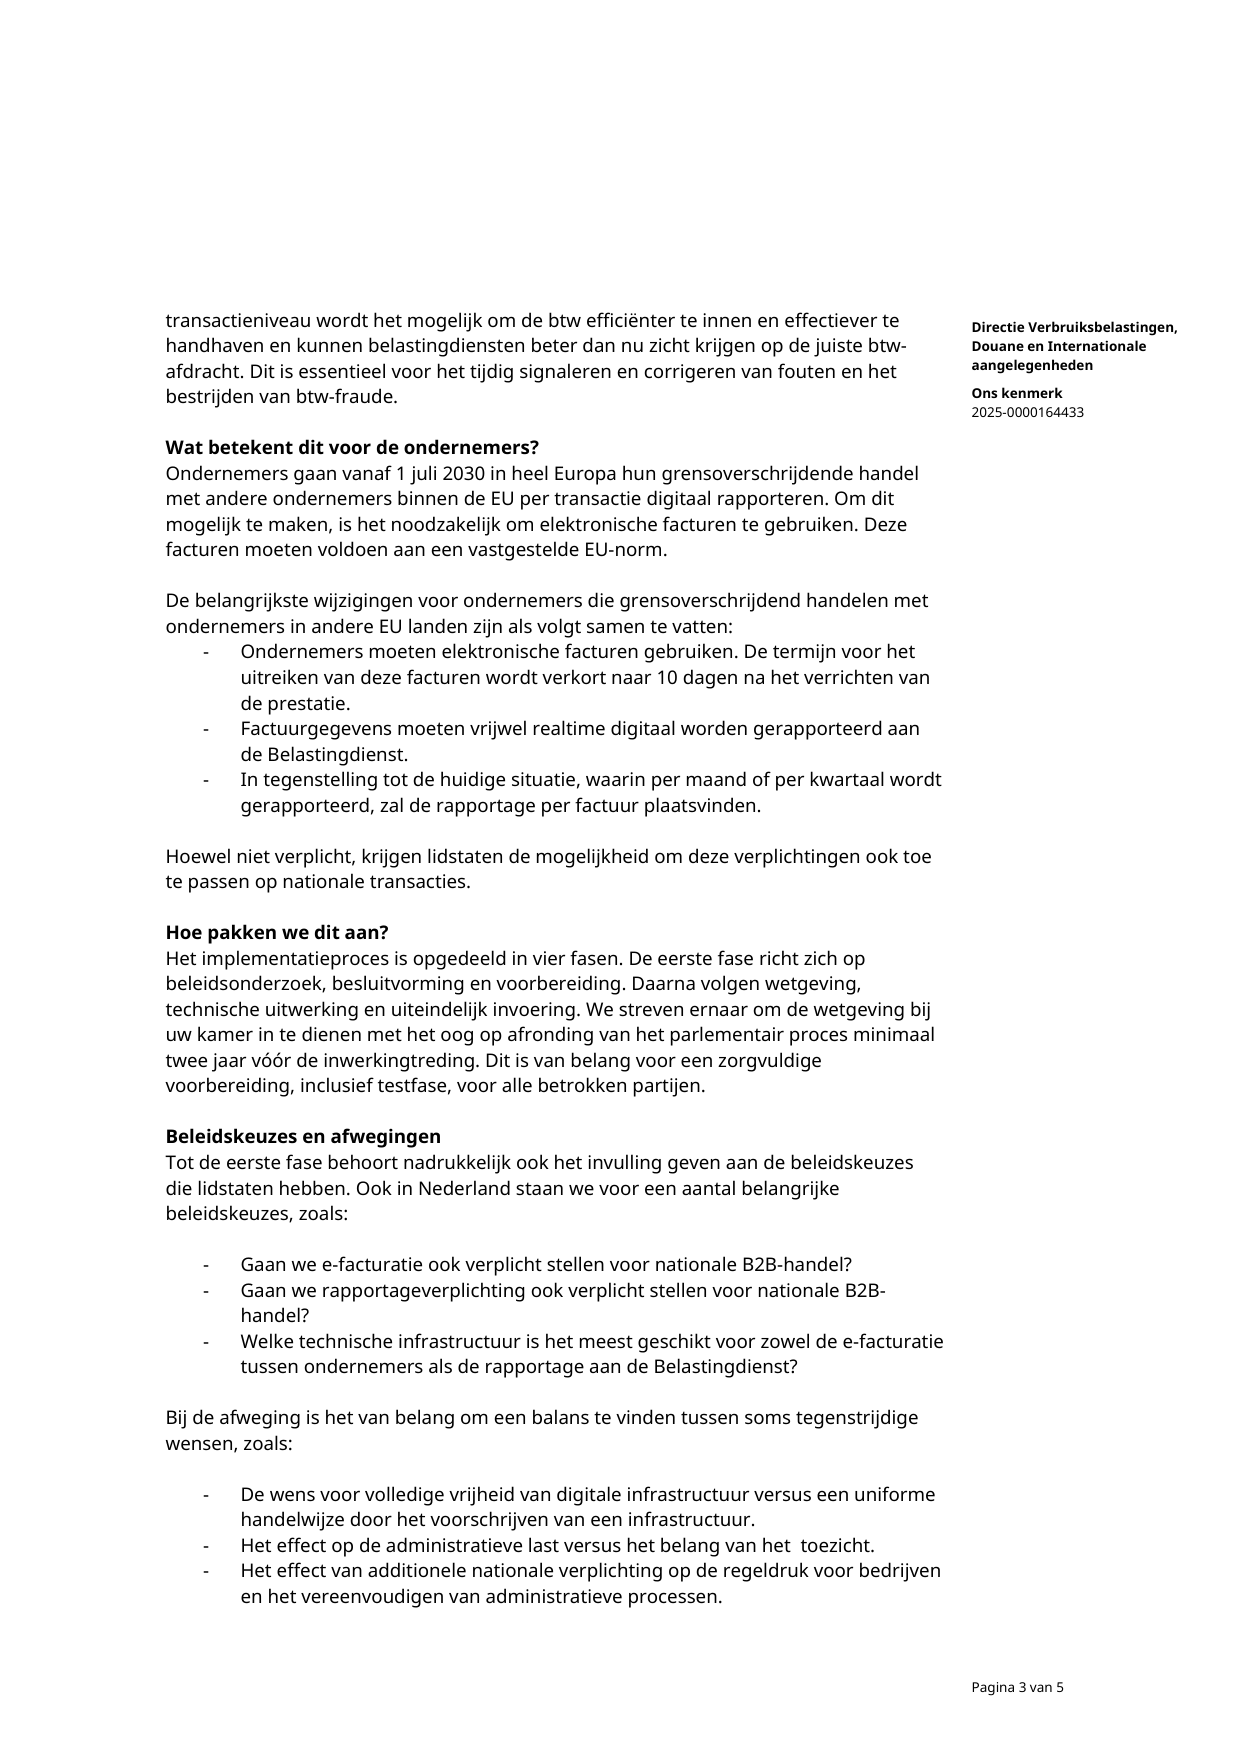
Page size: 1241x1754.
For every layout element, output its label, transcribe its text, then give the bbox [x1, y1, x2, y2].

text Wat betekent dit voor de ondernemers? [165, 435, 945, 460]
list Ondernemers moeten elektronische facturen gebruiken. De termijn voor het uitreiken van deze facturen wordt verkort naar 10 dagen na het verrichten van de prestatie. [203, 639, 945, 715]
list Gaan we rapportageverplichting ook verplicht stellen voor nationale B2B-handel? [203, 1277, 945, 1328]
text Ondernemers gaan vanaf 1 juli 2030 in heel Europa hun grensoverschrijdende handel met andere ondernemers binnen de EU per transactie digitaal rapporteren. Om dit mogelijk te maken, is het noodzakelijk om elektronische facturen te gebruiken. Deze facturen moeten voldoen aan een vastgestelde EU-norm. [165, 460, 945, 562]
list Welke technische infrastructuur is het meest geschikt voor zowel de e-facturatie tussen ondernemers als de rapportage aan de Belastingdienst? [203, 1328, 945, 1379]
text Hoe pakken we dit aan? [165, 919, 945, 945]
list In tegenstelling tot de huidige situatie, waarin per maand of per kwartaal wordt gerapporteerd, zal de rapportage per factuur plaatsvinden. [203, 766, 945, 817]
text Beleidskeuzes en afwegingen [165, 1124, 945, 1149]
list Gaan we e-facturatie ook verplicht stellen voor nationale B2B-handel? [203, 1251, 945, 1277]
list Factuurgegevens moeten vrijwel realtime digitaal worden gerapporteerd aan de Belastingdienst. [203, 715, 945, 766]
list Het effect van additionele nationale verplichting op de regeldruk voor bedrijven en het vereenvoudigen van administratieve processen. [203, 1558, 945, 1609]
text Bij de afweging is het van belang om een balans te vinden tussen soms tegenstrijdige wensen, zoals: [165, 1404, 945, 1456]
list De wens voor volledige vrijheid van digitale infrastructuur versus een uniforme handelwijze door het voorschrijven van een infrastructuur. [203, 1481, 945, 1532]
text Hoewel niet verplicht, krijgen lidstaten de mogelijkheid om deze verplichtingen ook toe te passen op nationale transacties. [165, 843, 945, 894]
text De belangrijkste wijzigingen voor ondernemers die grensoverschrijdend handelen met ondernemers in andere EU landen zijn als volgt samen te vatten: [165, 588, 945, 639]
list Het effect op de administratieve last versus het belang van het toezicht. [203, 1532, 945, 1558]
text Tot de eerste fase behoort nadrukkelijk ook het invulling geven aan de beleidskeuzes die lidstaten hebben. Ook in Nederland staan we voor een aantal belangrijke beleidskeuzes, zoals: [165, 1149, 945, 1226]
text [165, 307, 945, 409]
text Het implementatieproces is opgedeeld in vier fasen. De eerste fase richt zich op beleidsonderzoek, besluitvorming en voorbereiding. Daarna volgen wetgeving, technische uitwerking en uiteindelijk invoering. We streven ernaar om de wetgeving bij uw kamer in te dienen met het oog op afronding van het parlementair proces minimaal twee jaar vóór de inwerkingtreding. Dit is van belang voor een zorgvuldige voorbereiding, inclusief testfase, voor alle betrokken partijen. [165, 945, 945, 1098]
